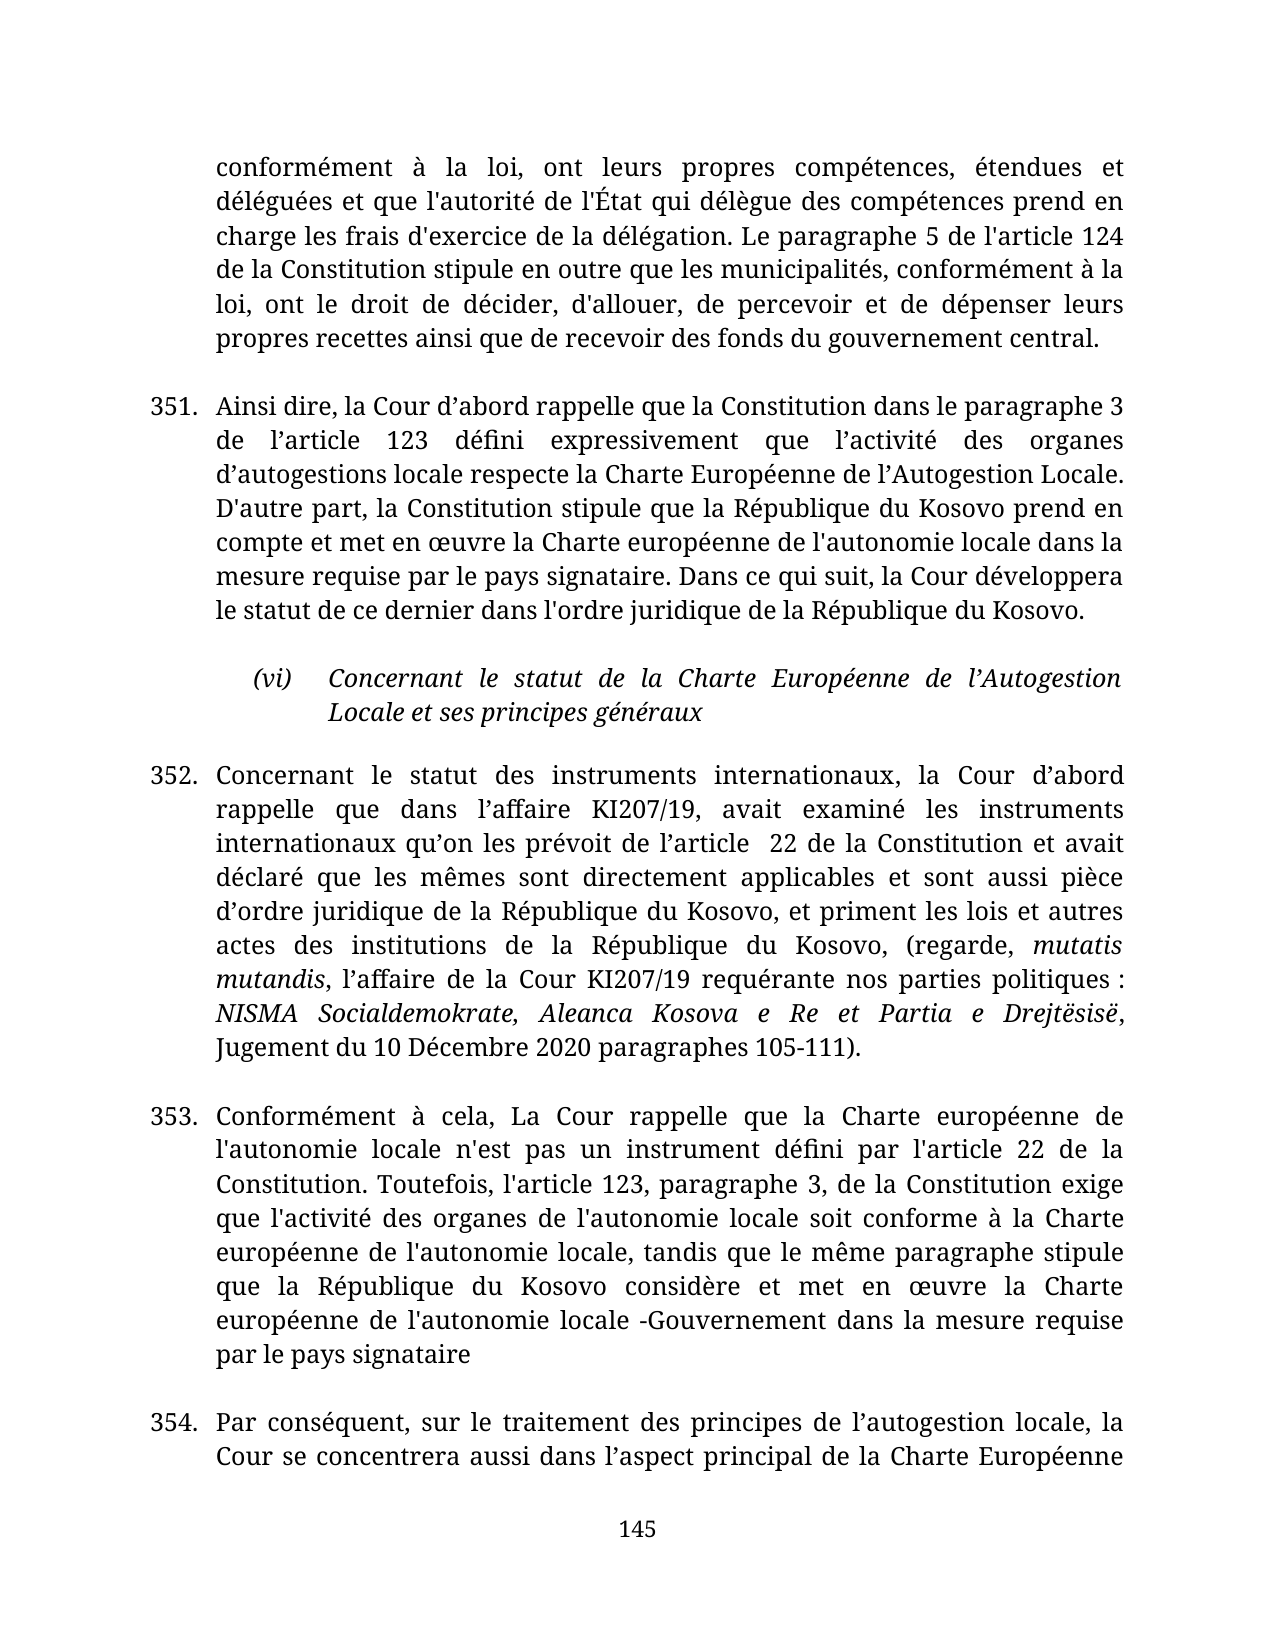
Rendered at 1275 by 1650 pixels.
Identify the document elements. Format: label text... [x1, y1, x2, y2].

list Concernant le statut des instruments internationaux, la Cour d’abord rappelle que dans l’affaire KI207/19, avait examiné les instruments internationaux qu’on les prévoit de l’article 22 de la Constitution et avait déclaré que les mêmes sont directement applicables et sont aussi pièce d’ordre juridique de la République du Kosovo, et priment les lois et autres actes des institutions de la République du Kosovo, (regarde, mutatis mutandis, l’affaire de la Cour KI207/19 requérante nos parties politiques : NISMA Socialdemokrate, Aleanca Kosova e Re et Partia e Drejtësisë, Jugement du 10 Décembre 2020 paragraphes 105-111). [150, 757, 1125, 1064]
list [150, 150, 1125, 354]
list Ainsi dire, la Cour d’abord rappelle que la Constitution dans le paragraphe 3 de l’article 123 défini expressivement que l’activité des organes d’autogestions locale respecte la Charte Européenne de l’Autogestion Locale. D'autre part, la Constitution stipule que la République du Kosovo prend en compte et met en œuvre la Charte européenne de l'autonomie locale dans la mesure requise par le pays signataire. Dans ce qui suit, la Cour développera le statut de ce dernier dans l'ordre juridique de la République du Kosovo. [150, 388, 1125, 627]
list Concernant le statut de la Charte Européenne de l’Autogestion Locale et ses principes généraux [253, 661, 1125, 729]
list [150, 1405, 1125, 1473]
list Conformément à cela, La Cour rappelle que la Charte européenne de l'autonomie locale n'est pas un instrument défini par l'article 22 de la Constitution. Toutefois, l'article 123, paragraphe 3, de la Constitution exige que l'activité des organes de l'autonomie locale soit conforme à la Charte européenne de l'autonomie locale, tandis que le même paragraphe stipule que la République du Kosovo considère et met en œuvre la Charte européenne de l'autonomie locale -Gouvernement dans la mesure requise par le pays signataire [150, 1098, 1125, 1371]
